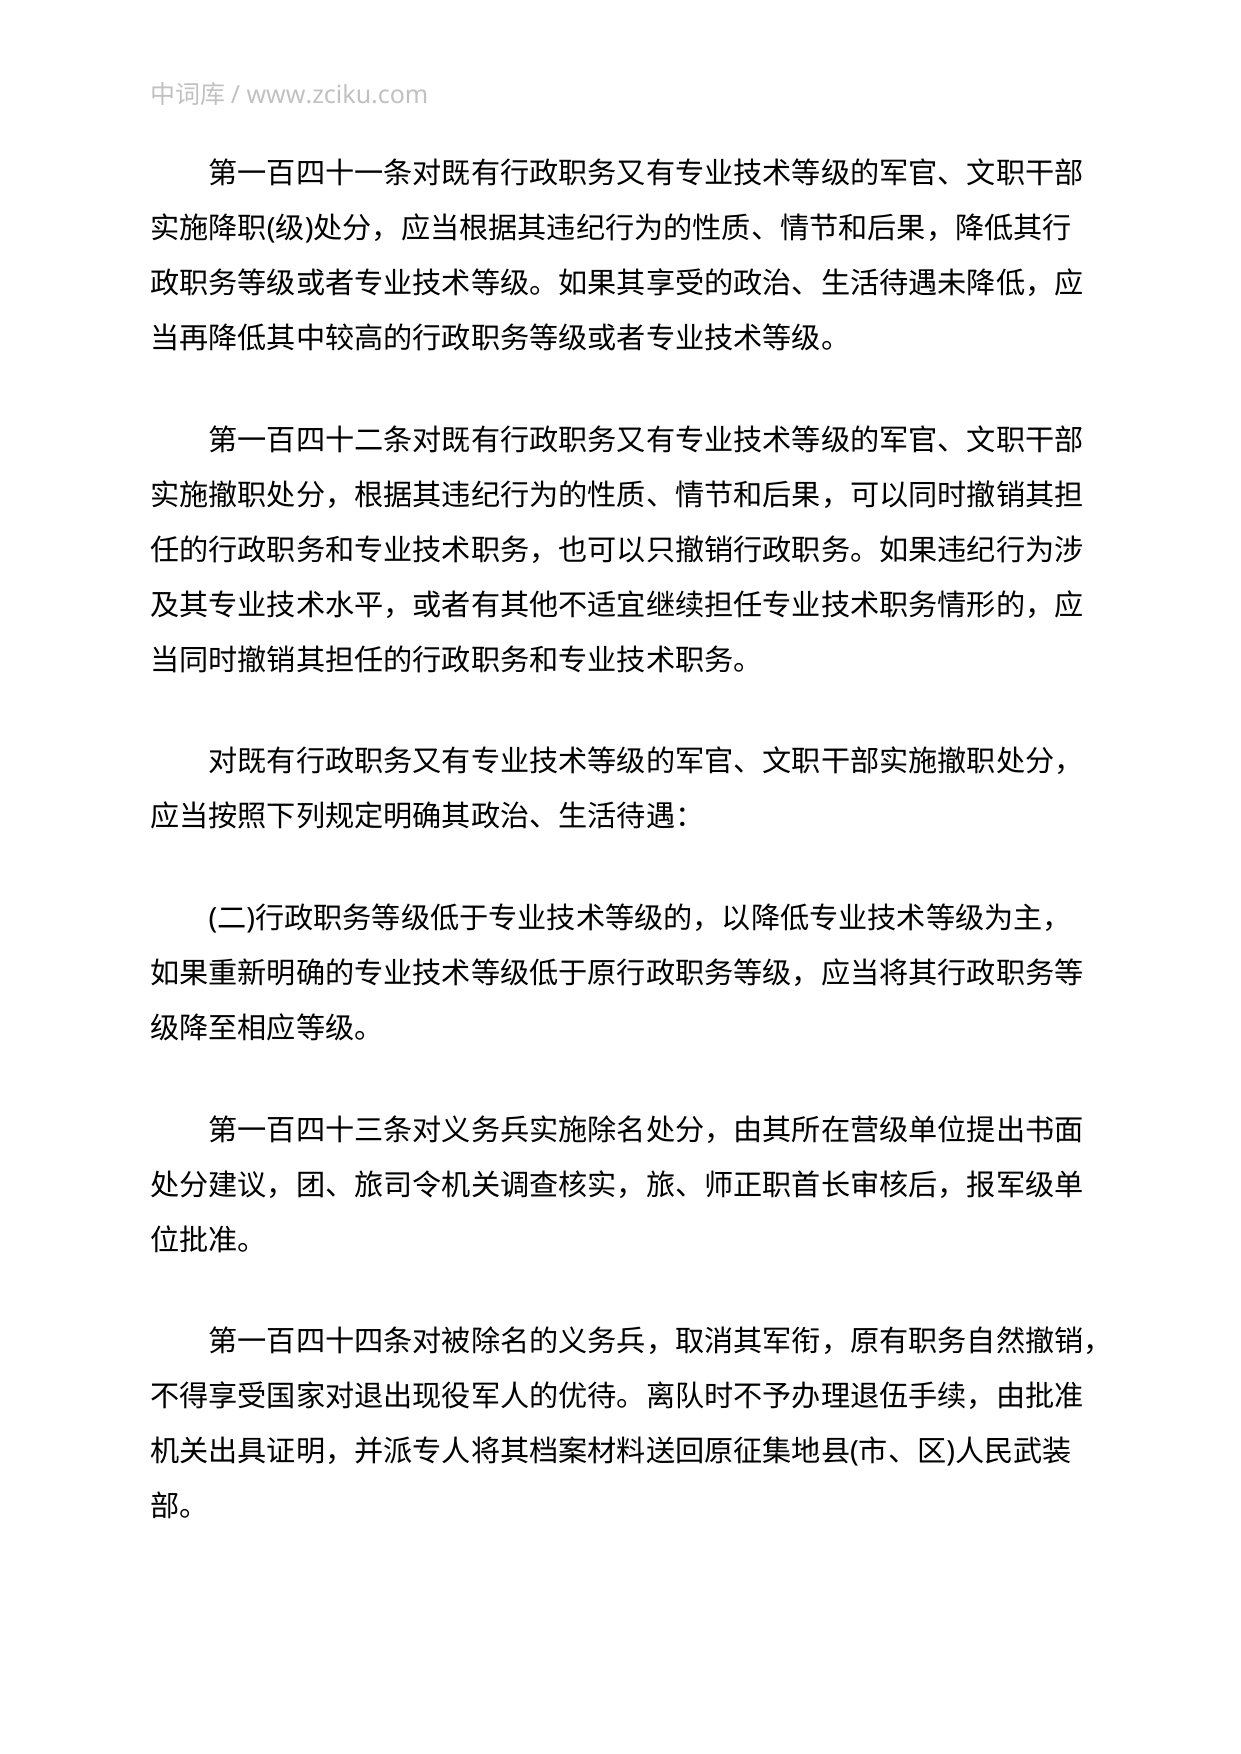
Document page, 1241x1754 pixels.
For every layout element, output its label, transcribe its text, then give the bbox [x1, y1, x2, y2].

text 第一百四十四条对被除名的义务兵，取消其军衔，原有职务自然撤销，不得享受国家对退出现役军人的优待。离队时不予办理退伍手续，由批准机关出具证明，并派专人将其档案材料送回原征集地县(市、区)人民武装部。 [150, 1318, 1090, 1525]
text 第一百四十一条对既有行政职务又有专业技术等级的军官、文职干部实施降职(级)处分，应当根据其违纪行为的性质、情节和后果，降低其行政职务等级或者专业技术等级。如果其享受的政治、生活待遇未降低，应当再降低其中较高的行政职务等级或者专业技术等级。 [150, 150, 1090, 357]
text (二)行政职务等级低于专业技术等级的，以降低专业技术等级为主，如果重新明确的专业技术等级低于原行政职务等级，应当将其行政职务等级降至相应等级。 [150, 894, 1090, 1047]
text 第一百四十二条对既有行政职务又有专业技术等级的军官、文职干部实施撤职处分，根据其违纪行为的性质、情节和后果，可以同时撤销其担任的行政职务和专业技术职务，也可以只撤销行政职务。如果违纪行为涉及其专业技术水平，或者有其他不适宜继续担任专业技术职务情形的，应当同时撤销其担任的行政职务和专业技术职务。 [150, 417, 1090, 678]
text 第一百四十三条对义务兵实施除名处分，由其所在营级单位提出书面处分建议，团、旅司令机关调查核实，旅、师正职首长审核后，报军级单位批准。 [150, 1106, 1090, 1258]
text 对既有行政职务又有专业技术等级的军官、文职干部实施撤职处分，应当按照下列规定明确其政治、生活待遇： [150, 738, 1090, 835]
